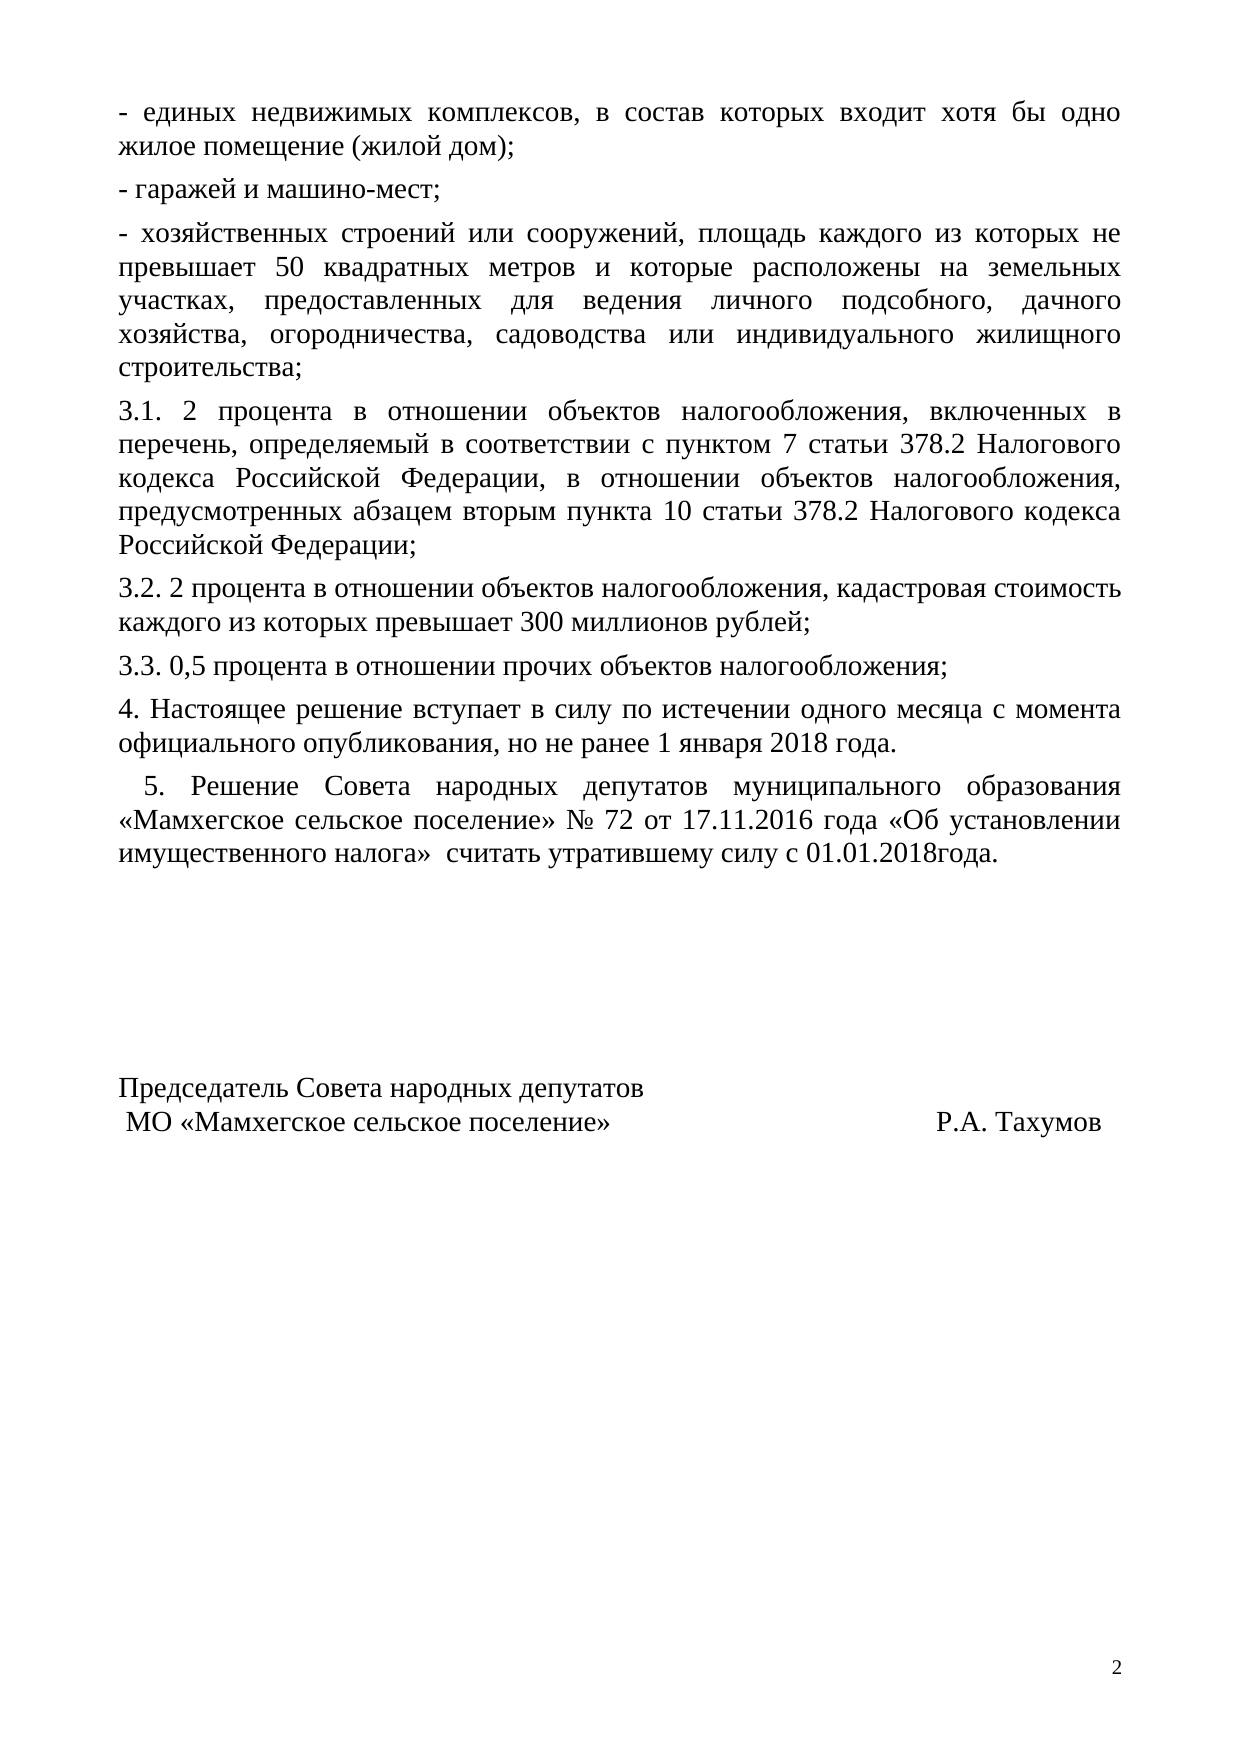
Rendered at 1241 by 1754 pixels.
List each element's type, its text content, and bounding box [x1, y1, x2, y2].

list 5. Решение Совета народных депутатов муниципального образования «Мамхегское сельское поселение» № 72 от 17.11.2016 года «Об установлении имущественного налога» считать утратившему силу с 01.01.2018года. [118, 768, 1122, 869]
text 3.2. 2 процента в отношении объектов налогообложения, кадастровая стоимость каждого из которых превышает 300 миллионов рублей; [118, 571, 1122, 638]
text - гаражей и машино-мест; [118, 172, 1122, 205]
text 4. Настоящее решение вступает в силу по истечении одного месяца с момента официального опубликования, но не ранее 1 января 2018 года. [118, 691, 1122, 758]
text 3.3. 0,5 процента в отношении прочих объектов налогообложения; [118, 648, 1122, 681]
text Председатель Совета народных депутатов [118, 1070, 1122, 1104]
text - единых недвижимых комплексов, в состав которых входит хотя бы одно жилое помещение (жилой дом); [118, 94, 1122, 162]
text МО «Мамхегское сельское поселение» Р.А. Тахумов [118, 1104, 1122, 1137]
text 3.1. 2 процента в отношении объектов налогообложения, включенных в перечень, определяемый в соответствии с пунктом 7 статьи 378.2 Налогового кодекса Российской Федерации, в отношении объектов налогообложения, предусмотренных абзацем вторым пункта 10 статьи 378.2 Налогового кодекса Российской Федерации; [118, 393, 1122, 561]
text - хозяйственных строений или сооружений, площадь каждого из которых не превышает 50 квадратных метров и которые расположены на земельных участках, предоставленных для ведения личного подсобного, дачного хозяйства, огородничества, садоводства или индивидуального жилищного строительства; [118, 215, 1122, 383]
